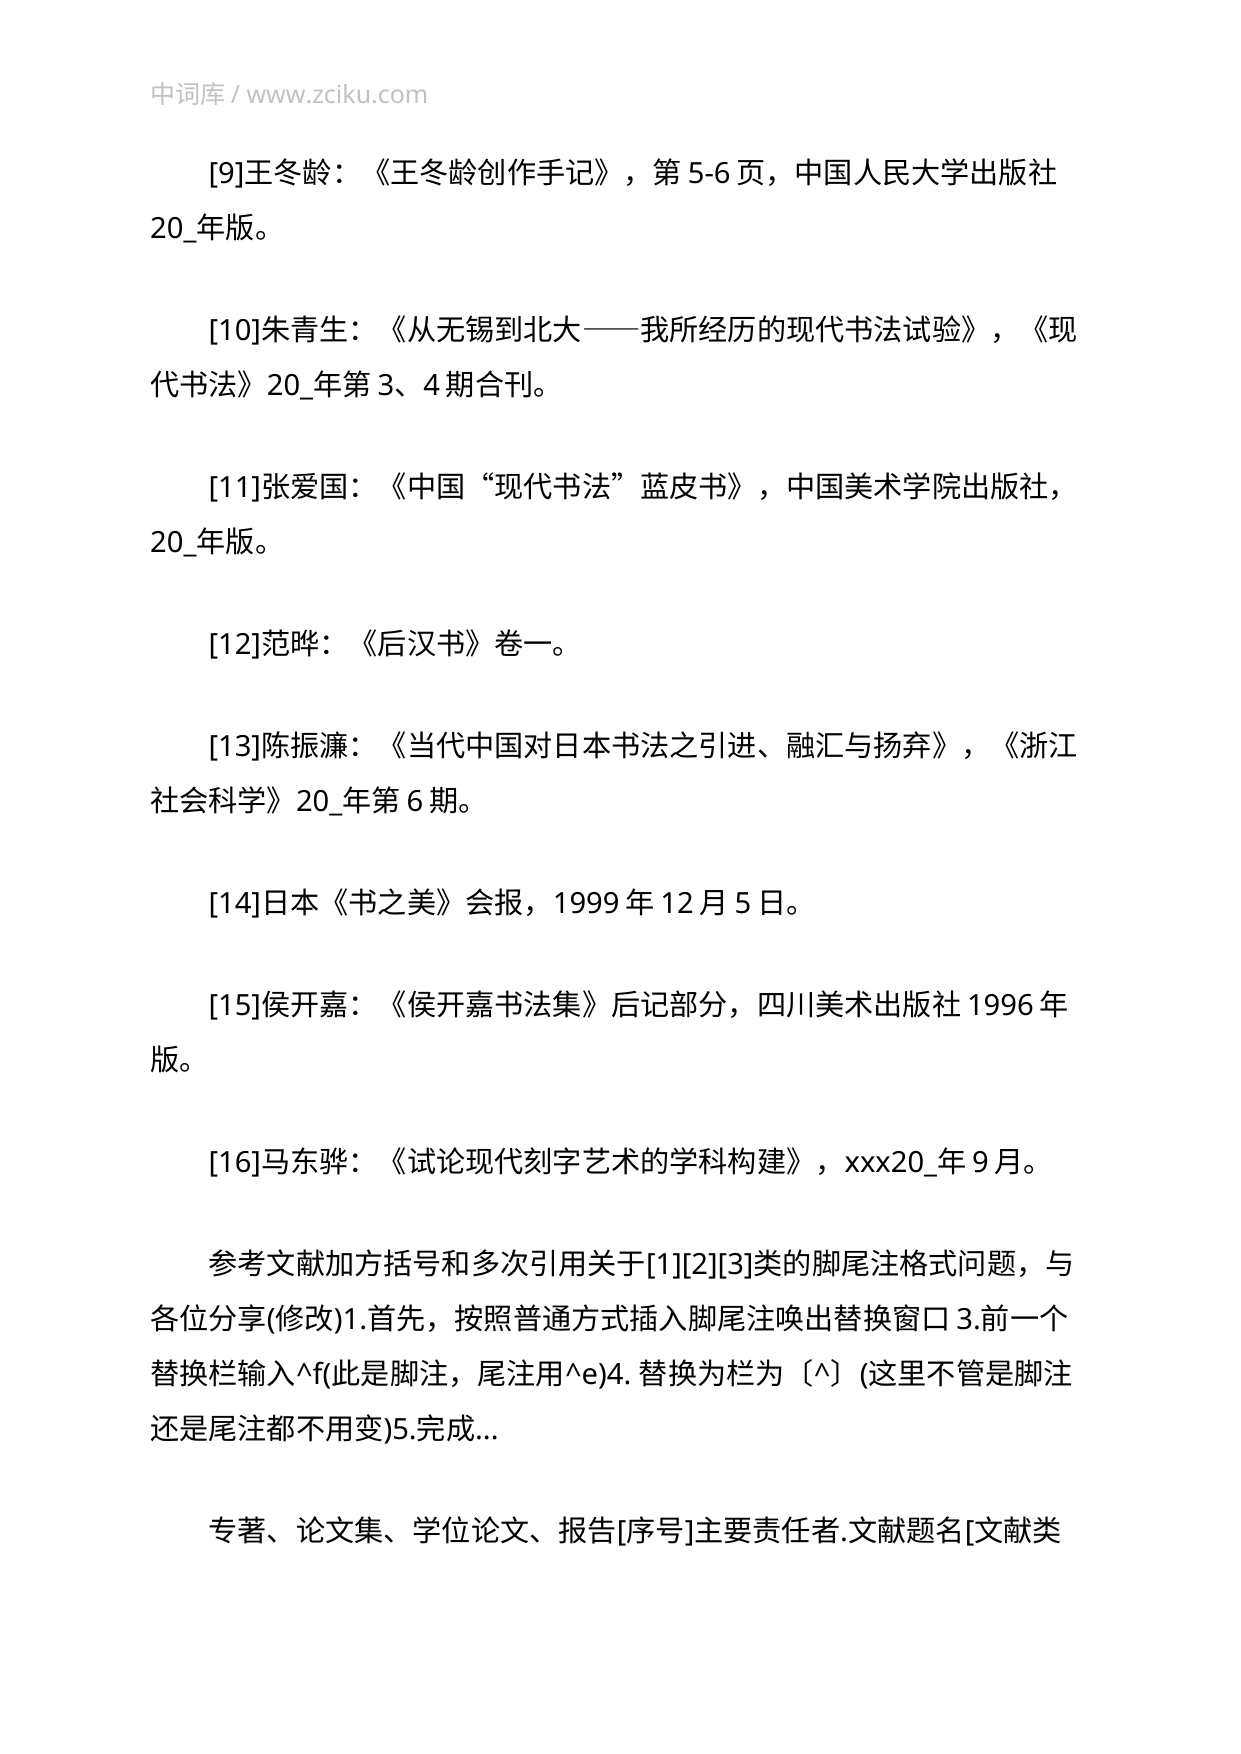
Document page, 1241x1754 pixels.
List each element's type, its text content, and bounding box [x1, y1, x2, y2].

text [13]陈振濂：《当代中国对日本书法之引进、融汇与扬弃》，《浙江社会科学》20_年第6期。 [150, 723, 1090, 820]
text [15]侯开嘉：《侯开嘉书法集》后记部分，四川美术出版社1996年版。 [150, 982, 1090, 1079]
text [150, 1508, 1090, 1550]
text [12]范晔：《后汉书》卷一。 [150, 621, 1090, 663]
text [14]日本《书之美》会报，1999年12月5日。 [150, 880, 1090, 922]
text [11]张爱国：《中国“现代书法”蓝皮书》，中国美术学院出版社，20_年版。 [150, 464, 1090, 561]
text 参考文献加方括号和多次引用关于[1][2][3]类的脚尾注格式问题，与各位分享(修改)1.首先，按照普通方式插入脚尾注唤出替换窗口3.前一个替换栏输入^f(此是脚注，尾注用^e)4. 替换为栏为〔^〕(这里不管是脚注还是尾注都不用变)5.完成... [150, 1241, 1090, 1448]
text [16]马东骅：《试论现代刻字艺术的学科构建》，xxx20_年9月。 [150, 1139, 1090, 1181]
text [10]朱青生：《从无锡到北大——我所经历的现代书法试验》，《现代书法》20_年第3、4期合刊。 [150, 307, 1090, 404]
text [9]王冬龄：《王冬龄创作手记》，第5-6页，中国人民大学出版社20_年版。 [150, 150, 1090, 247]
